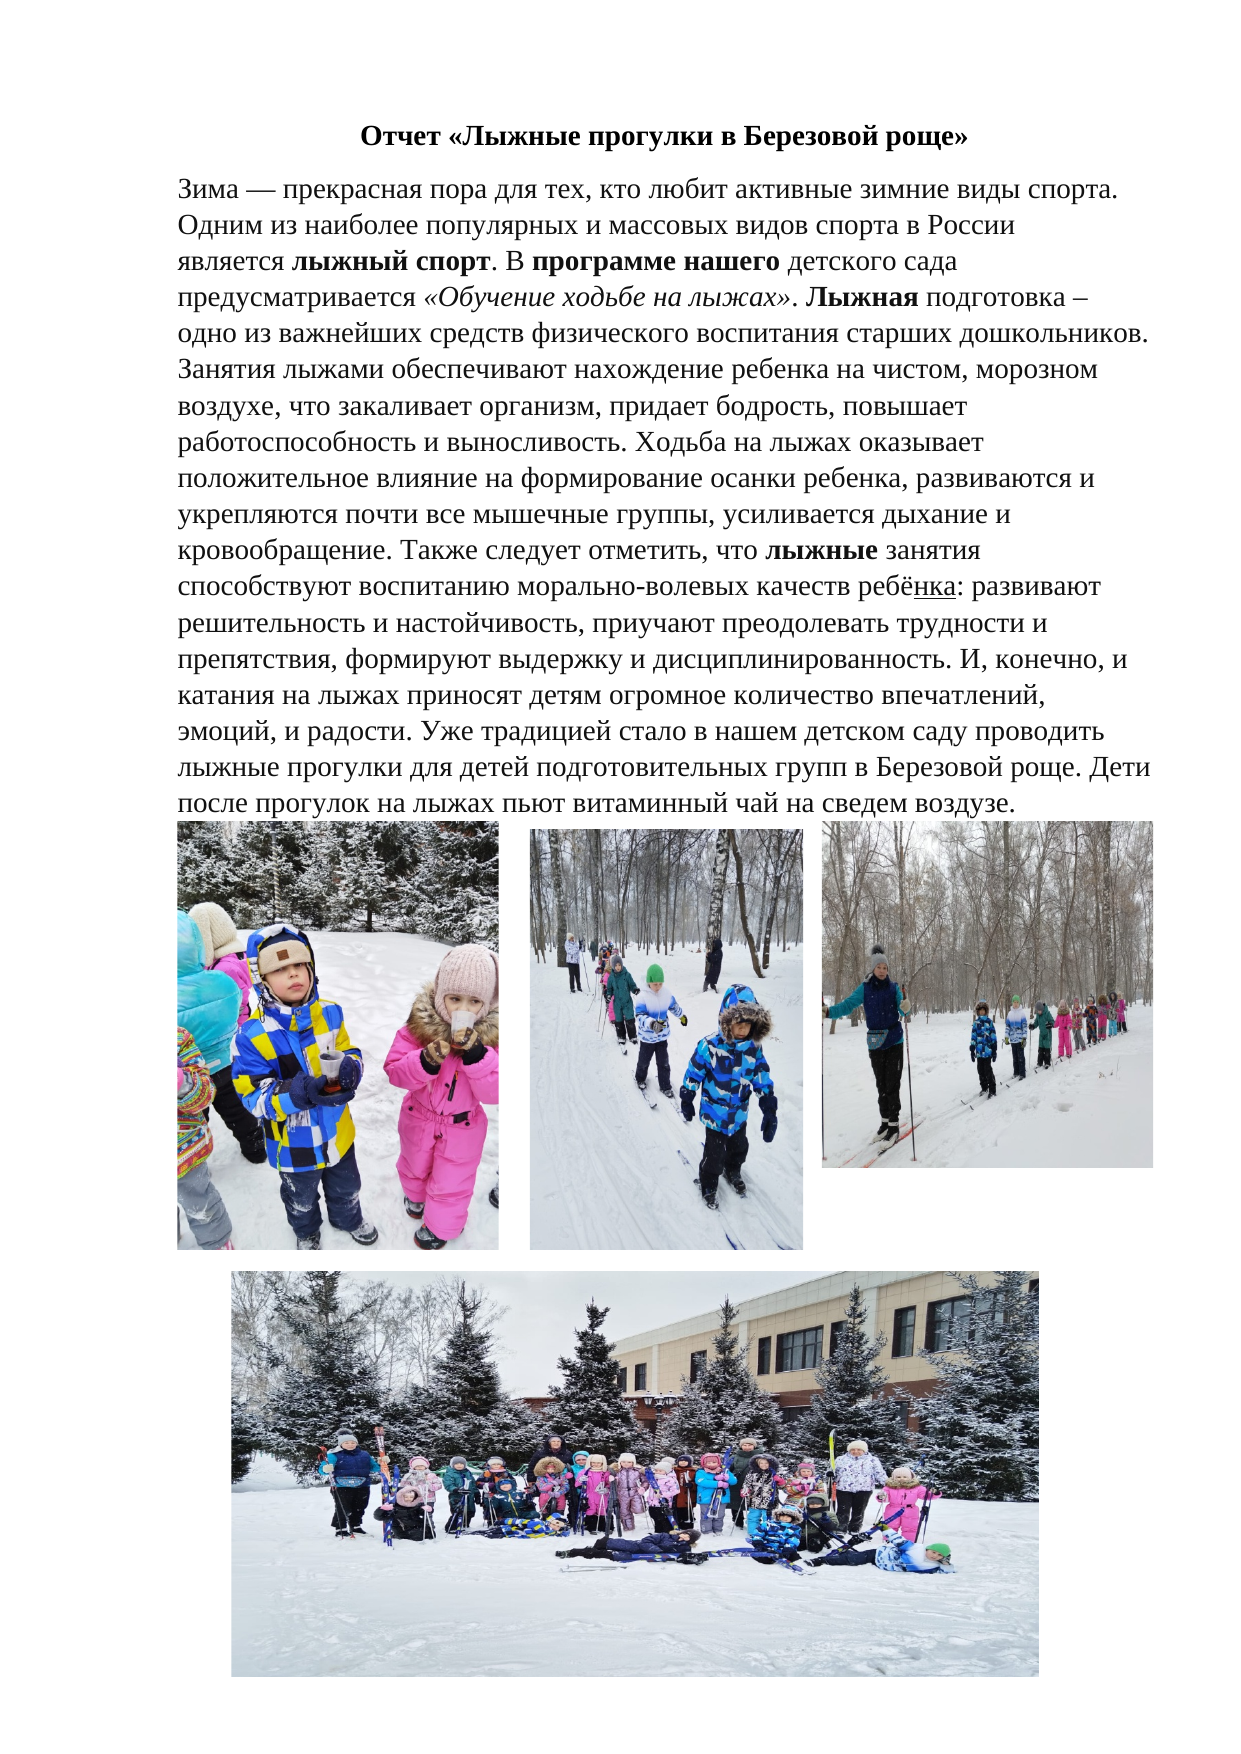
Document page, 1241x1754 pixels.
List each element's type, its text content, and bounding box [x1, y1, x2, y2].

picture [231, 1271, 1039, 1677]
picture [821, 821, 1154, 1168]
text Отчет «Лыжные прогулки в Березовой роще» [177, 118, 1152, 152]
picture [529, 829, 804, 1250]
picture [177, 821, 499, 1250]
